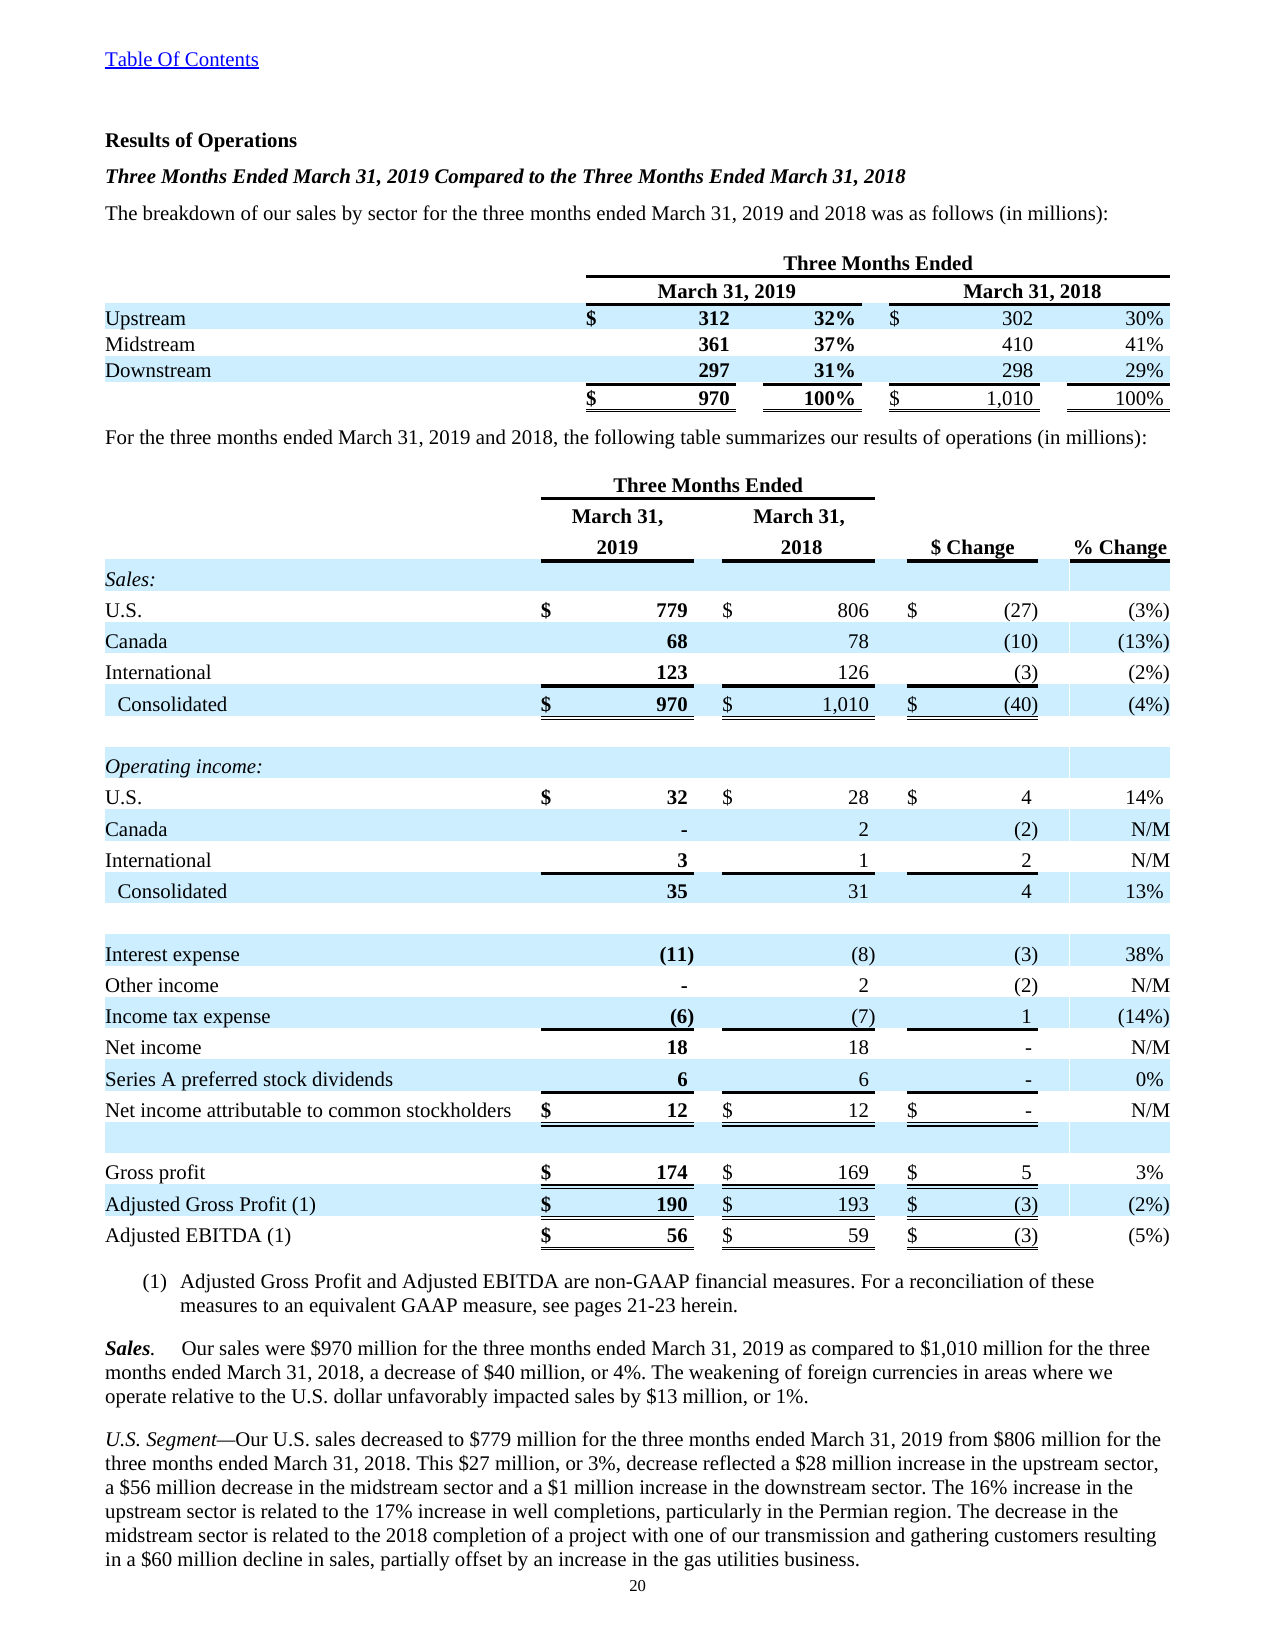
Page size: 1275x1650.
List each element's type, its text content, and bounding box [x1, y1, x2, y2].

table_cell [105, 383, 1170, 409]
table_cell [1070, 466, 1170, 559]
text Results of Operations [105, 128, 1170, 152]
text Sales. Our sales were $970 million for the three months ended March 31, 2019 as compared to $1,010 million for the three months ended March 31, 2018, a decrease of $40 million, or 4%. The weakening of foreign currencies in areas where we operate relative to the U.S. dollar unfavorably impacted sales by $13 million, or 1%. [105, 1336, 1170, 1408]
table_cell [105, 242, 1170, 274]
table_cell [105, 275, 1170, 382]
list Adjusted Gross Profit and Adjusted EBITDA are non-GAAP financial measures. For a reconciliation of these measures to an equivalent GAAP measure, see pages 21-23 herein. [142, 1269, 1170, 1317]
text The breakdown of our sales by sector for the three months ended March 31, 2019 and 2018 was as follows (in millions): [105, 201, 1170, 225]
text Three Months Ended March 31, 2019 Compared to the Three Months Ended March 31, 2018 [105, 164, 1170, 188]
text U.S. Segment—Our U.S. sales decreased to $779 million for the three months ended March 31, 2019 from $806 million for the three months ended March 31, 2018. This $27 million, or 3%, decrease reflected a $28 million increase in the upstream sector, a $56 million decrease in the midstream sector and a $1 million increase in the downstream sector. The 16% increase in the upstream sector is related to the 17% increase in well completions, particularly in the Permian region. The decrease in the midstream sector is related to the 2018 completion of a project with one of our transmission and gathering customers resulting in a $60 million decline in sales, partially offset by an increase in the gas utilities business. [105, 1427, 1170, 1571]
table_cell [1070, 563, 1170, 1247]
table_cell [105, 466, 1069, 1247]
text For the three months ended March 31, 2019 and 2018, the following table summarizes our results of operations (in millions): [105, 424, 1170, 449]
